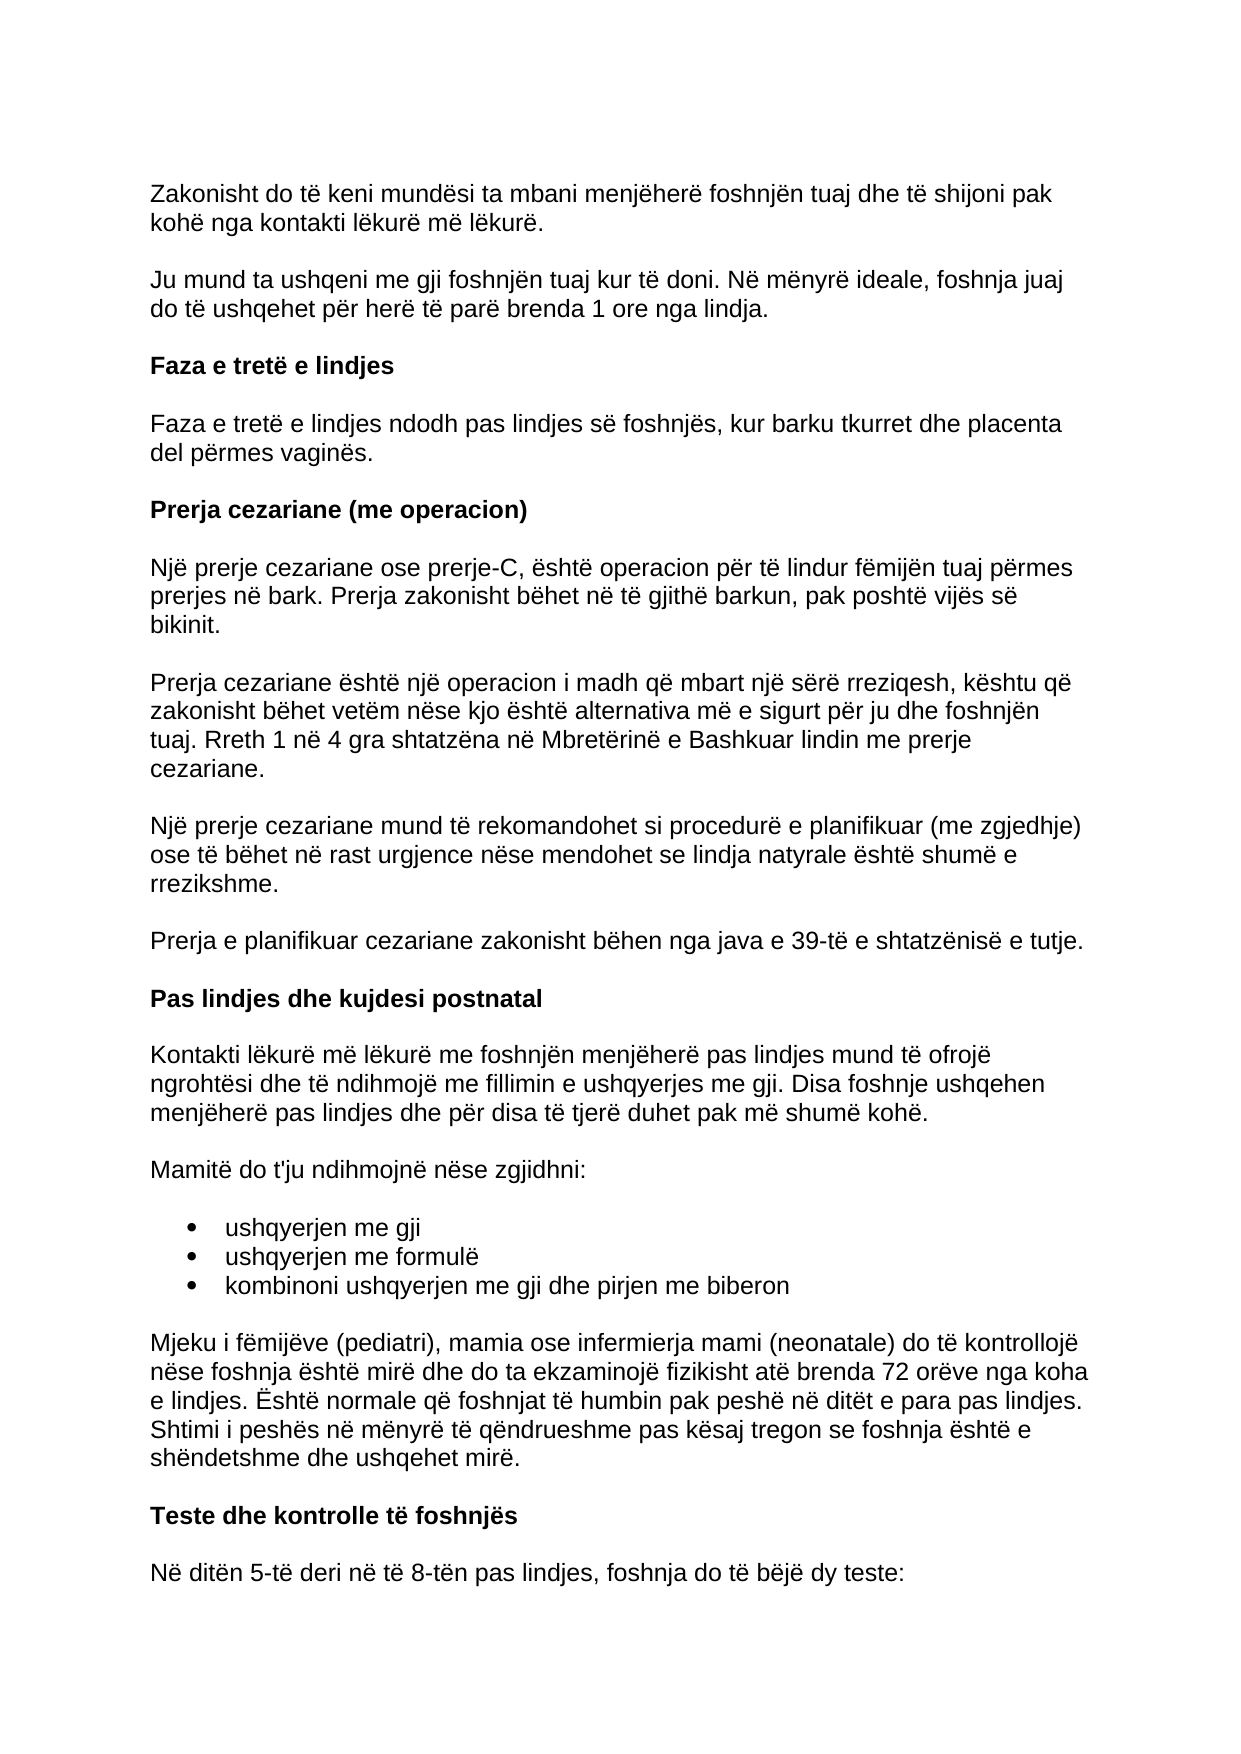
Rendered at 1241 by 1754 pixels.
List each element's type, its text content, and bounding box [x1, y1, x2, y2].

text Faza e tretë e lindjes [150, 351, 1090, 380]
text Prerja cezariane është një operacion i madh që mbart një sërë rreziqesh, kështu që zakonisht bëhet vetëm nëse kjo është alternativa më e sigurt për ju dhe foshnjën tuaj. Rreth 1 në 4 gra shtatzëna në Mbretërinë e Bashkuar lindin me prerje cezariane. [150, 667, 1090, 782]
text Teste dhe kontrolle të foshnjës [150, 1501, 1090, 1529]
text Një prerje cezariane mund të rekomandohet si procedurë e planifikuar (me zgjedhje) ose të bëhet në rast urgjence nëse mendohet se lindja natyrale është shumë e rrezikshme. [150, 811, 1090, 897]
text Mjeku i fëmijëve (pediatri), mamia ose infermierja mami (neonatale) do të kontrollojë nëse foshnja është mirë dhe do ta ekzaminojë fizikisht atë brenda 72 orëve nga koha e lindjes. Është normale që foshnjat të humbin pak peshë në ditët e para pas lindjes. Shtimi i peshës në mënyrë të qëndrueshme pas kësaj tregon se foshnja është e shëndetshme dhe ushqehet mirë. [150, 1328, 1090, 1472]
list ushqyerjen me formulë [187, 1242, 1090, 1271]
text Në ditën 5-të deri në të 8-tën pas lindjes, foshnja do të bëjë dy teste: [150, 1558, 1090, 1587]
text Zakonisht do të keni mundësi ta mbani menjëherë foshnjën tuaj dhe të shijoni pak kohë nga kontakti lëkurë më lëkurë. [150, 179, 1090, 236]
text Prerja e planifikuar cezariane zakonisht bëhen nga java e 39-të e shtatzënisë e tutje. [150, 926, 1090, 955]
list kombinoni ushqyerjen me gji dhe pirjen me biberon [187, 1271, 1090, 1299]
text Pas lindjes dhe kujdesi postnatal [150, 984, 1090, 1012]
text Ju mund ta ushqeni me gji foshnjën tuaj kur të doni. Në mënyrë ideale, foshnja juaj do të ushqehet për herë të parë brenda 1 ore nga lindja. [150, 265, 1090, 322]
text Faza e tretë e lindjes ndodh pas lindjes së foshnjës, kur barku tkurret dhe placenta del përmes vaginës. [150, 409, 1090, 466]
text Mamitë do t'ju ndihmojnë nëse zgjidhni: [150, 1156, 1090, 1184]
text Prerja cezariane (me operacion) [150, 495, 1090, 524]
text Një prerje cezariane ose prerje-C, është operacion për të lindur fëmijën tuaj përmes prerjes në bark. Prerja zakonisht bëhet në të gjithë barkun, pak poshtë vijës së bikinit. [150, 552, 1090, 639]
list ushqyerjen me gji [187, 1213, 1090, 1242]
text Kontakti lëkurë më lëkurë me foshnjën menjëherë pas lindjes mund të ofrojë ngrohtësi dhe të ndihmojë me fillimin e ushqyerjes me gji. Disa foshnje ushqehen menjëherë pas lindjes dhe për disa të tjerë duhet pak më shumë kohë. [150, 1041, 1090, 1127]
